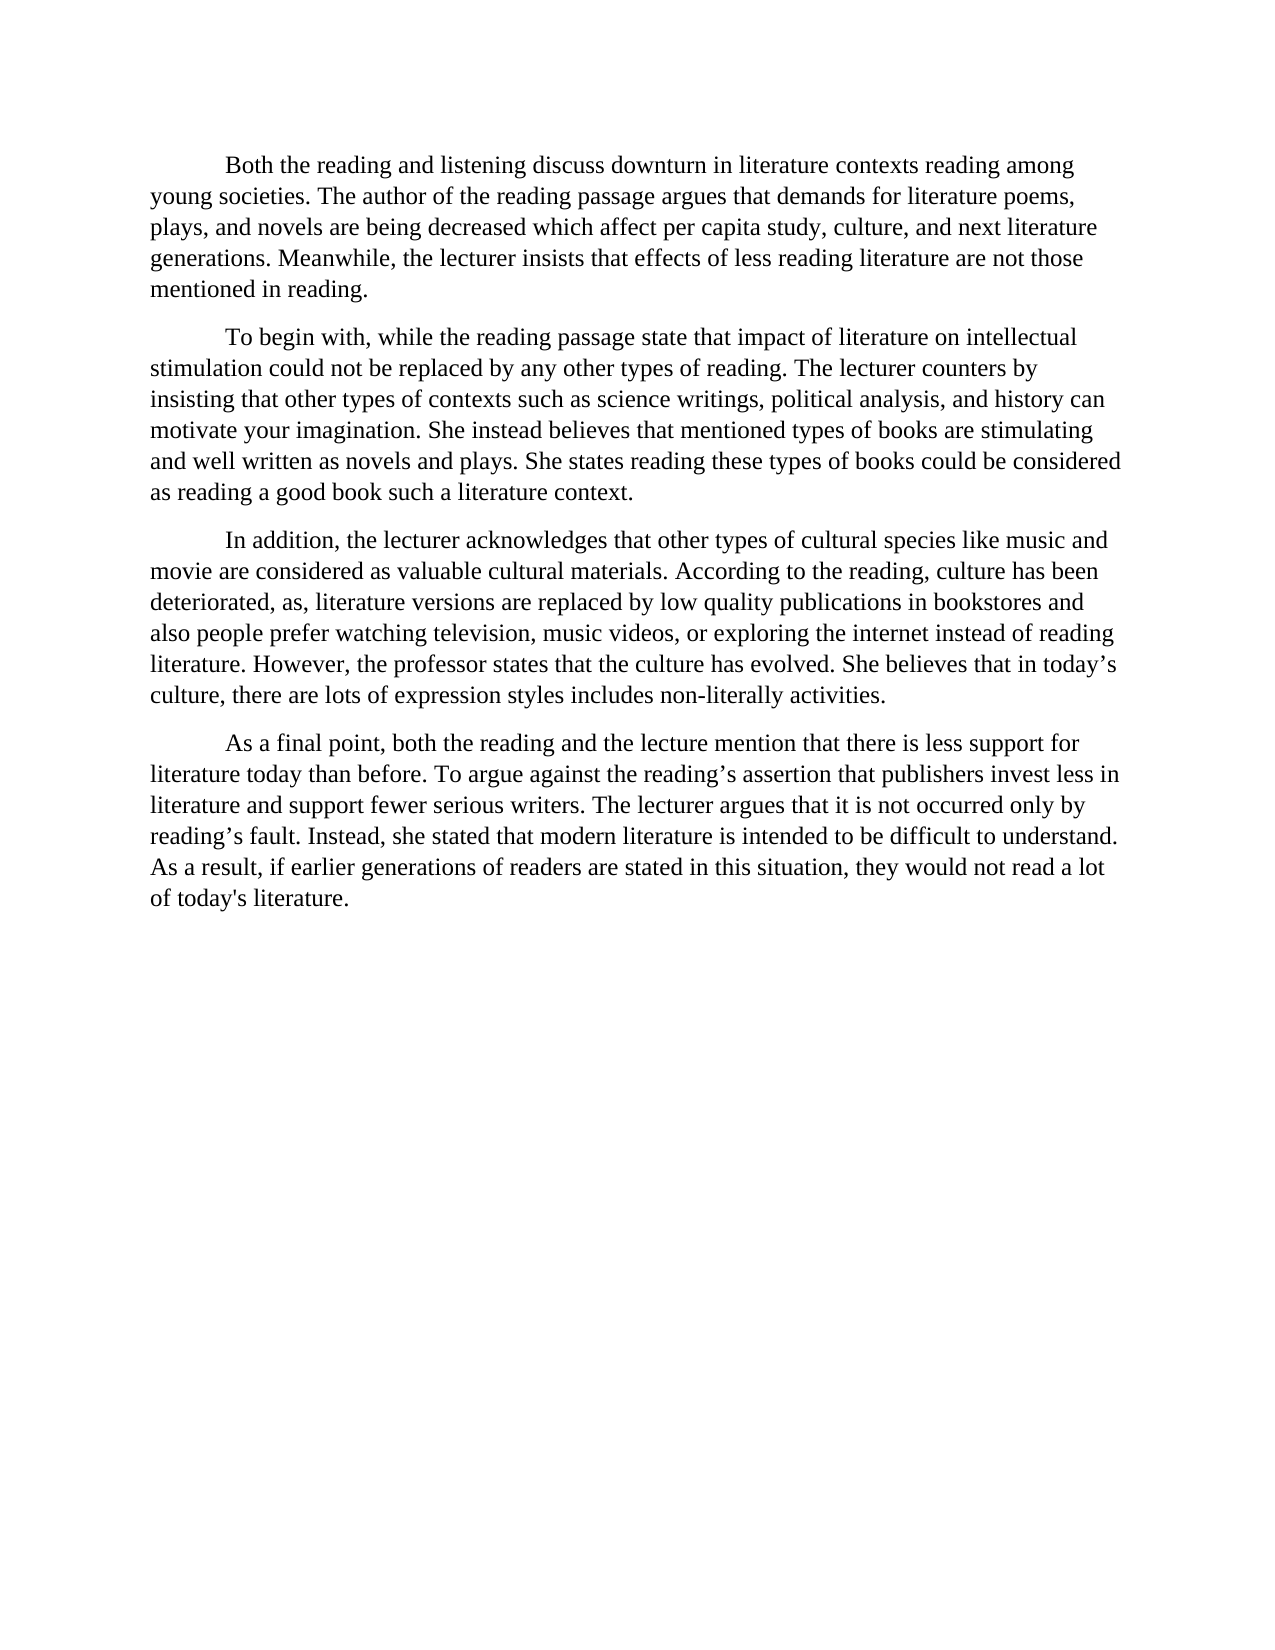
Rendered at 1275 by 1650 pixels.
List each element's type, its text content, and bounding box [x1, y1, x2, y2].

text As a final point, both the reading and the lecture mention that there is less support for literature today than before. To argue against the reading’s assertion that publishers invest less in literature and support fewer serious writers. The lecturer argues that it is not occurred only by reading’s fault. Instead, she stated that modern literature is intended to be difficult to understand. As a result, if earlier generations of readers are stated in this situation, they would not read a lot of today's literature. [150, 728, 1125, 912]
text To begin with, while the reading passage state that impact of literature on intellectual stimulation could not be replaced by any other types of reading. The lecturer counters by insisting that other types of contexts such as science writings, political analysis, and history can motivate your imagination. She instead believes that mentioned types of books are stimulating and well written as novels and plays. She states reading these types of books could be considered as reading a good book such a literature context. [150, 322, 1125, 506]
text In addition, the lecturer acknowledges that other types of cultural species like music and movie are considered as valuable cultural materials. According to the reading, culture has been deteriorated, as, literature versions are replaced by low quality publications in bookstores and also people prefer watching television, music videos, or exploring the internet instead of reading literature. However, the professor states that the culture has evolved. She believes that in today’s culture, there are lots of expression styles includes non-literally activities. [150, 525, 1125, 709]
text Both the reading and listening discuss downturn in literature contexts reading among young societies. The author of the reading passage argues that demands for literature poems, plays, and novels are being decreased which affect per capita study, culture, and next literature generations. Meanwhile, the lecturer insists that effects of less reading literature are not those mentioned in reading. [150, 150, 1125, 303]
